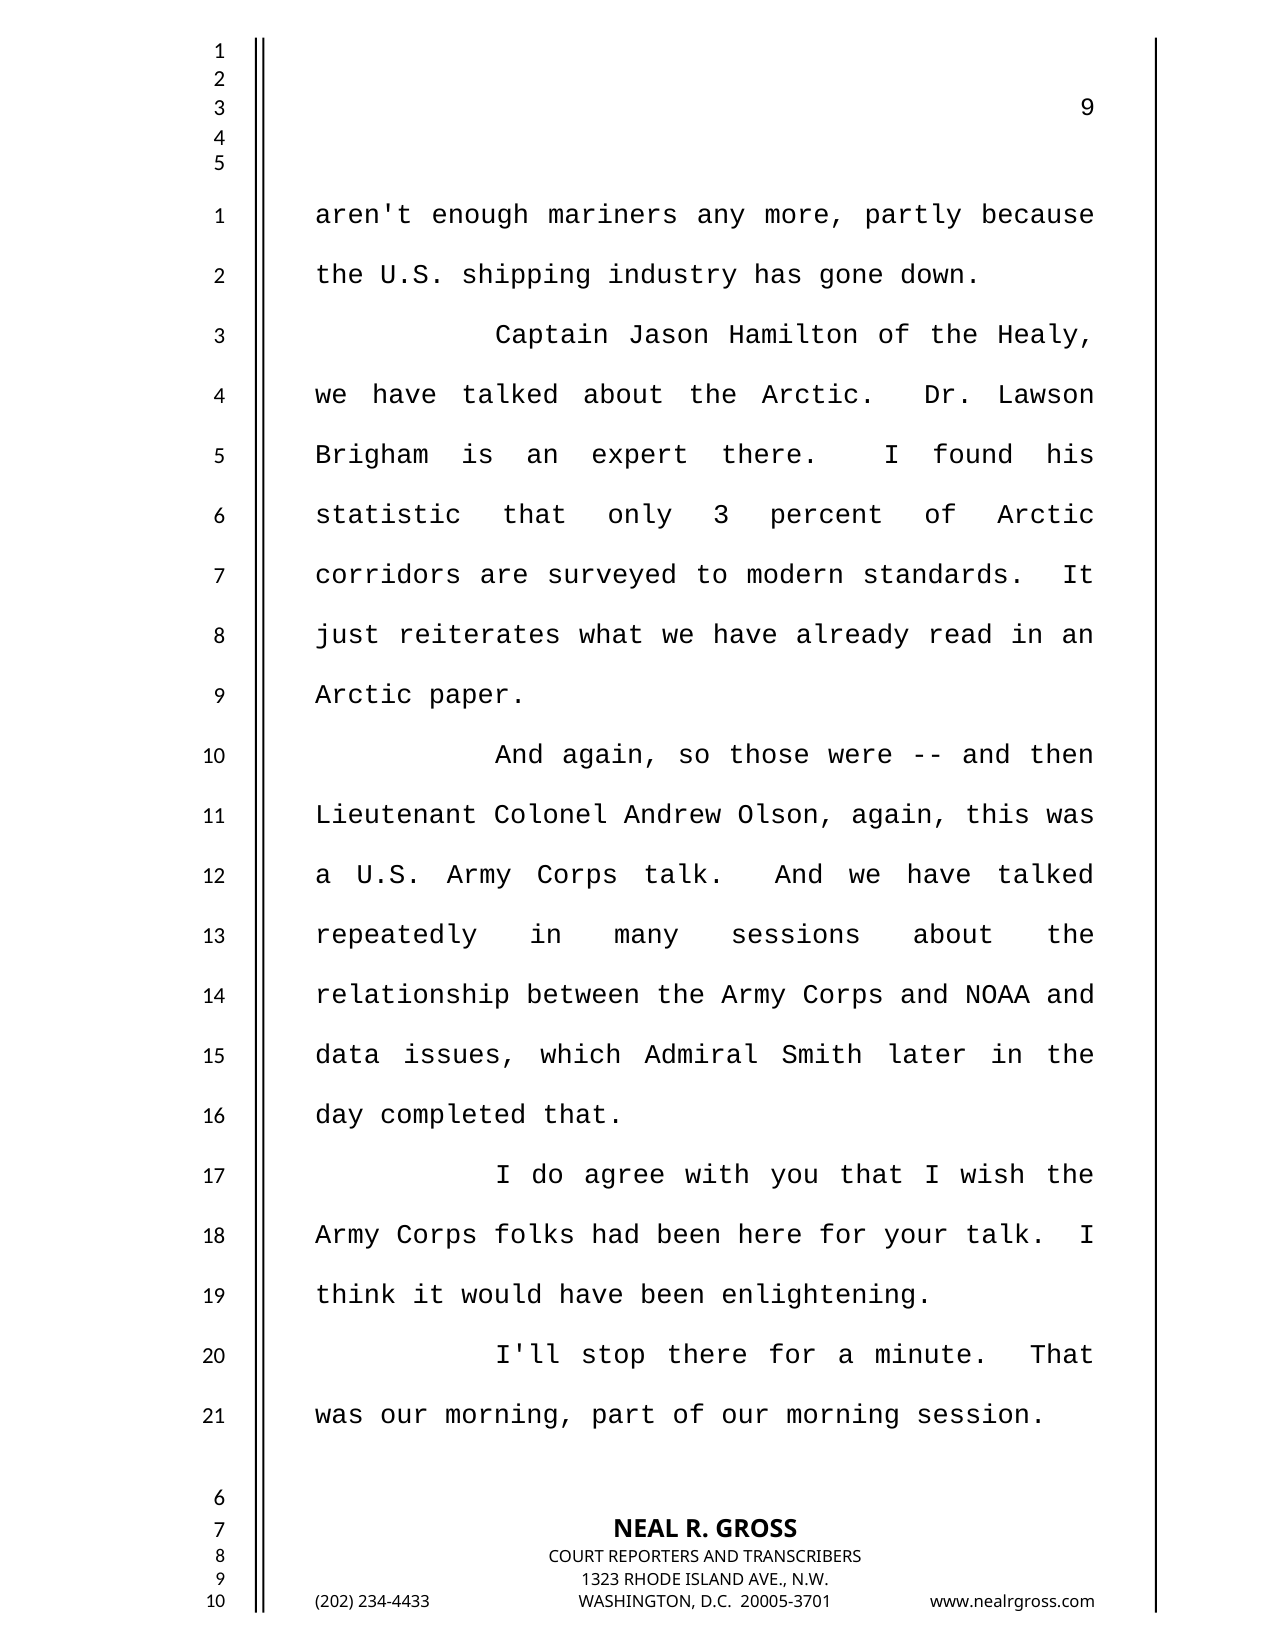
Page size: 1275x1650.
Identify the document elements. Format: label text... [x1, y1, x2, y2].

text I'll stop there for a minute. That was our morning, part of our morning session. [315, 1316, 1095, 1436]
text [315, 176, 1095, 296]
text I do agree with you that I wish the Army Corps folks had been here for your talk. I think it would have been enlightening. [315, 1136, 1095, 1316]
text Captain Jason Hamilton of the Healy, we have talked about the Arctic. Dr. Lawson Brigham is an expert there. I found his statistic that only 3 percent of Arctic corridors are surveyed to modern standards. It just reiterates what we have already read in an Arctic paper. [315, 296, 1095, 716]
text And again, so those were -- and then Lieutenant Colonel Andrew Olson, again, this was a U.S. Army Corps talk. And we have talked repeatedly in many sessions about the relationship between the Army Corps and NOAA and data issues, which Admiral Smith later in the day completed that. [315, 716, 1095, 1136]
